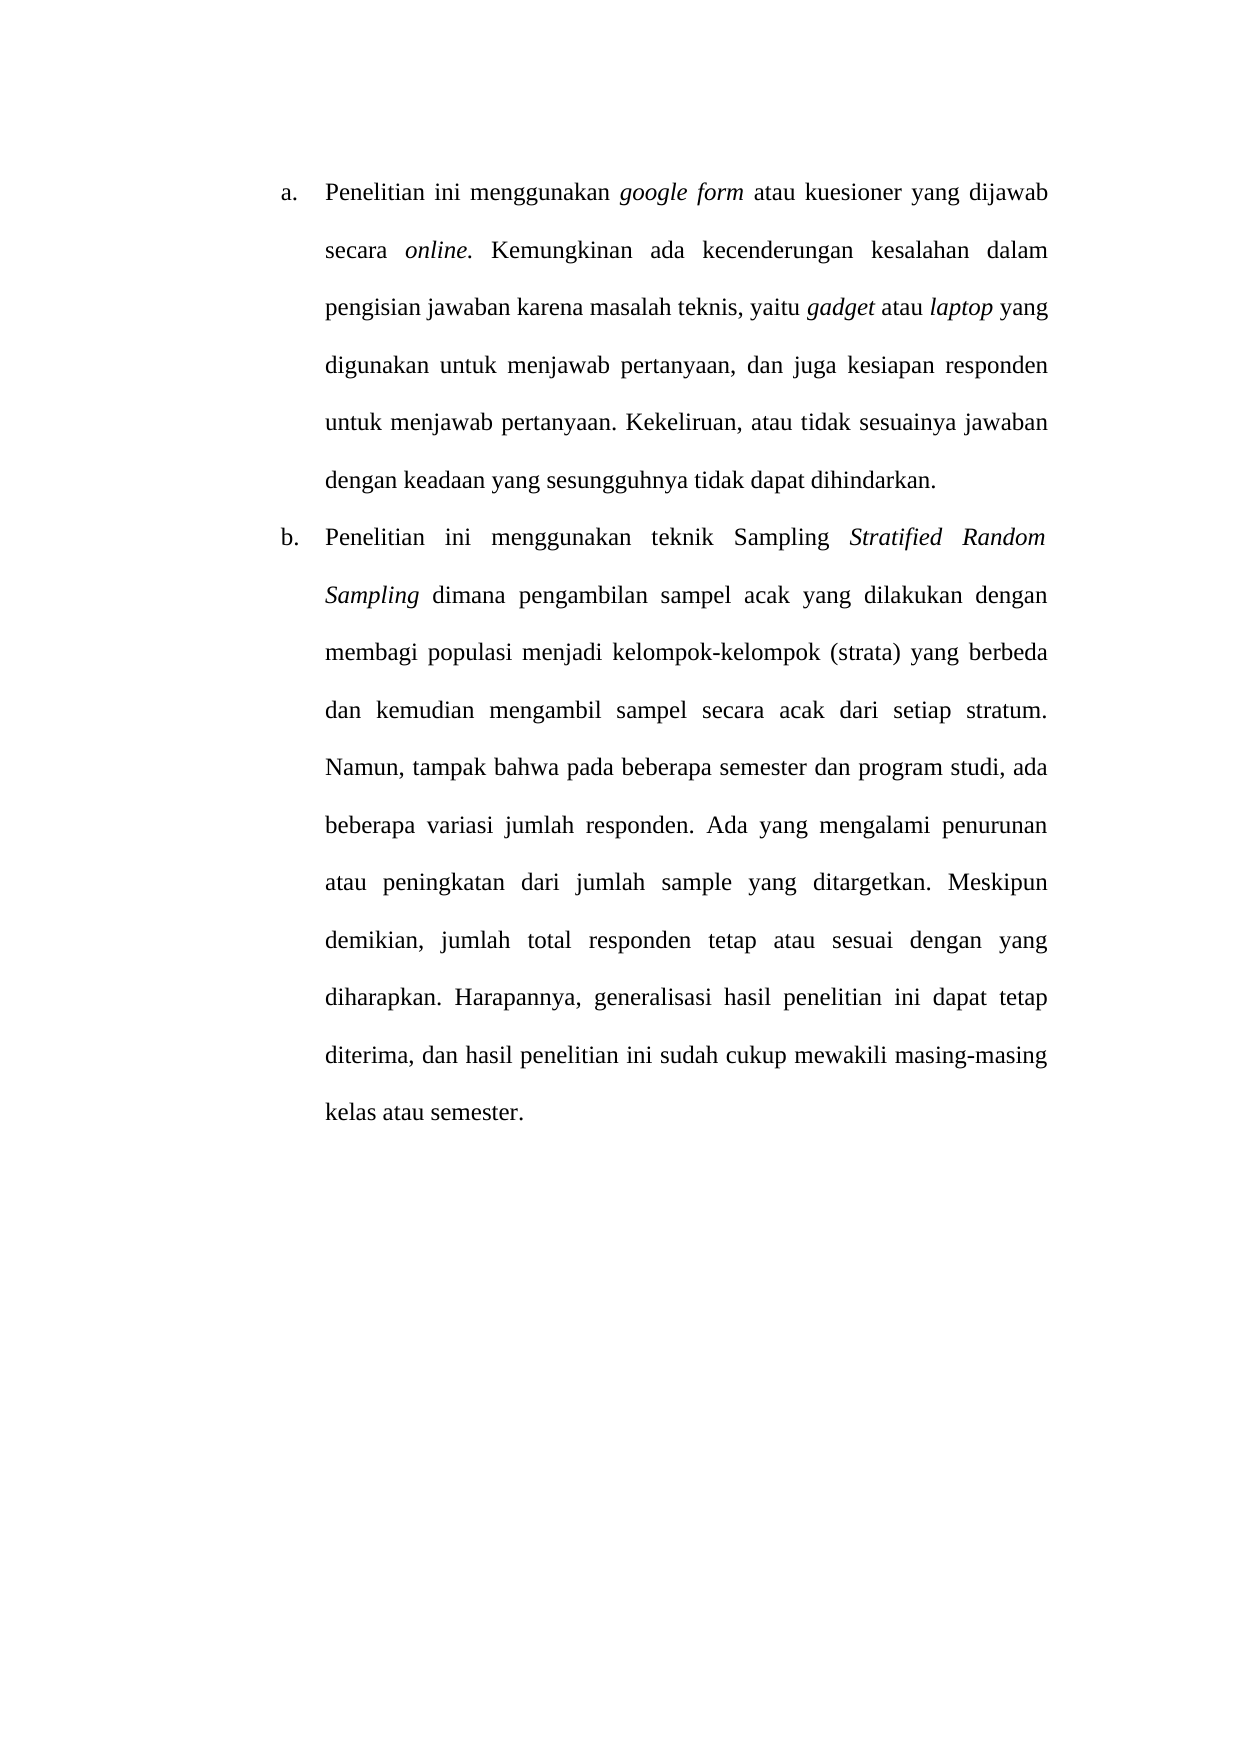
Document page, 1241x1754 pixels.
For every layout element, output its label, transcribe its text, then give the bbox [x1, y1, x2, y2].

subtitle Penelitian ini menggunakan teknik Sampling Stratified Random Sampling dimana pengambilan sampel acak yang dilakukan dengan membagi populasi menjadi kelompok-kelompok (strata) yang berbeda dan kemudian mengambil sampel secara acak dari setiap stratum. Namun, tampak bahwa pada beberapa semester dan program studi, ada beberapa variasi jumlah responden. Ada yang mengalami penurunan atau peningkatan dari jumlah sample yang ditargetkan. Meskipun demikian, jumlah total responden tetap atau sesuai dengan yang diharapkan. Harapannya, generalisasi hasil penelitian ini dapat tetap diterima, dan hasil penelitian ini sudah cukup mewakili masing-masing kelas atau semester. [281, 522, 1048, 1126]
subtitle Penelitian ini menggunakan google form atau kuesioner yang dijawab secara online. Kemungkinan ada kecenderungan kesalahan dalam pengisian jawaban karena masalah teknis, yaitu gadget atau laptop yang digunakan untuk menjawab pertanyaan, dan juga kesiapan responden untuk menjawab pertanyaan. Kekeliruan, atau tidak sesuainya jawaban dengan keadaan yang sesungguhnya tidak dapat dihindarkan. [281, 177, 1048, 493]
